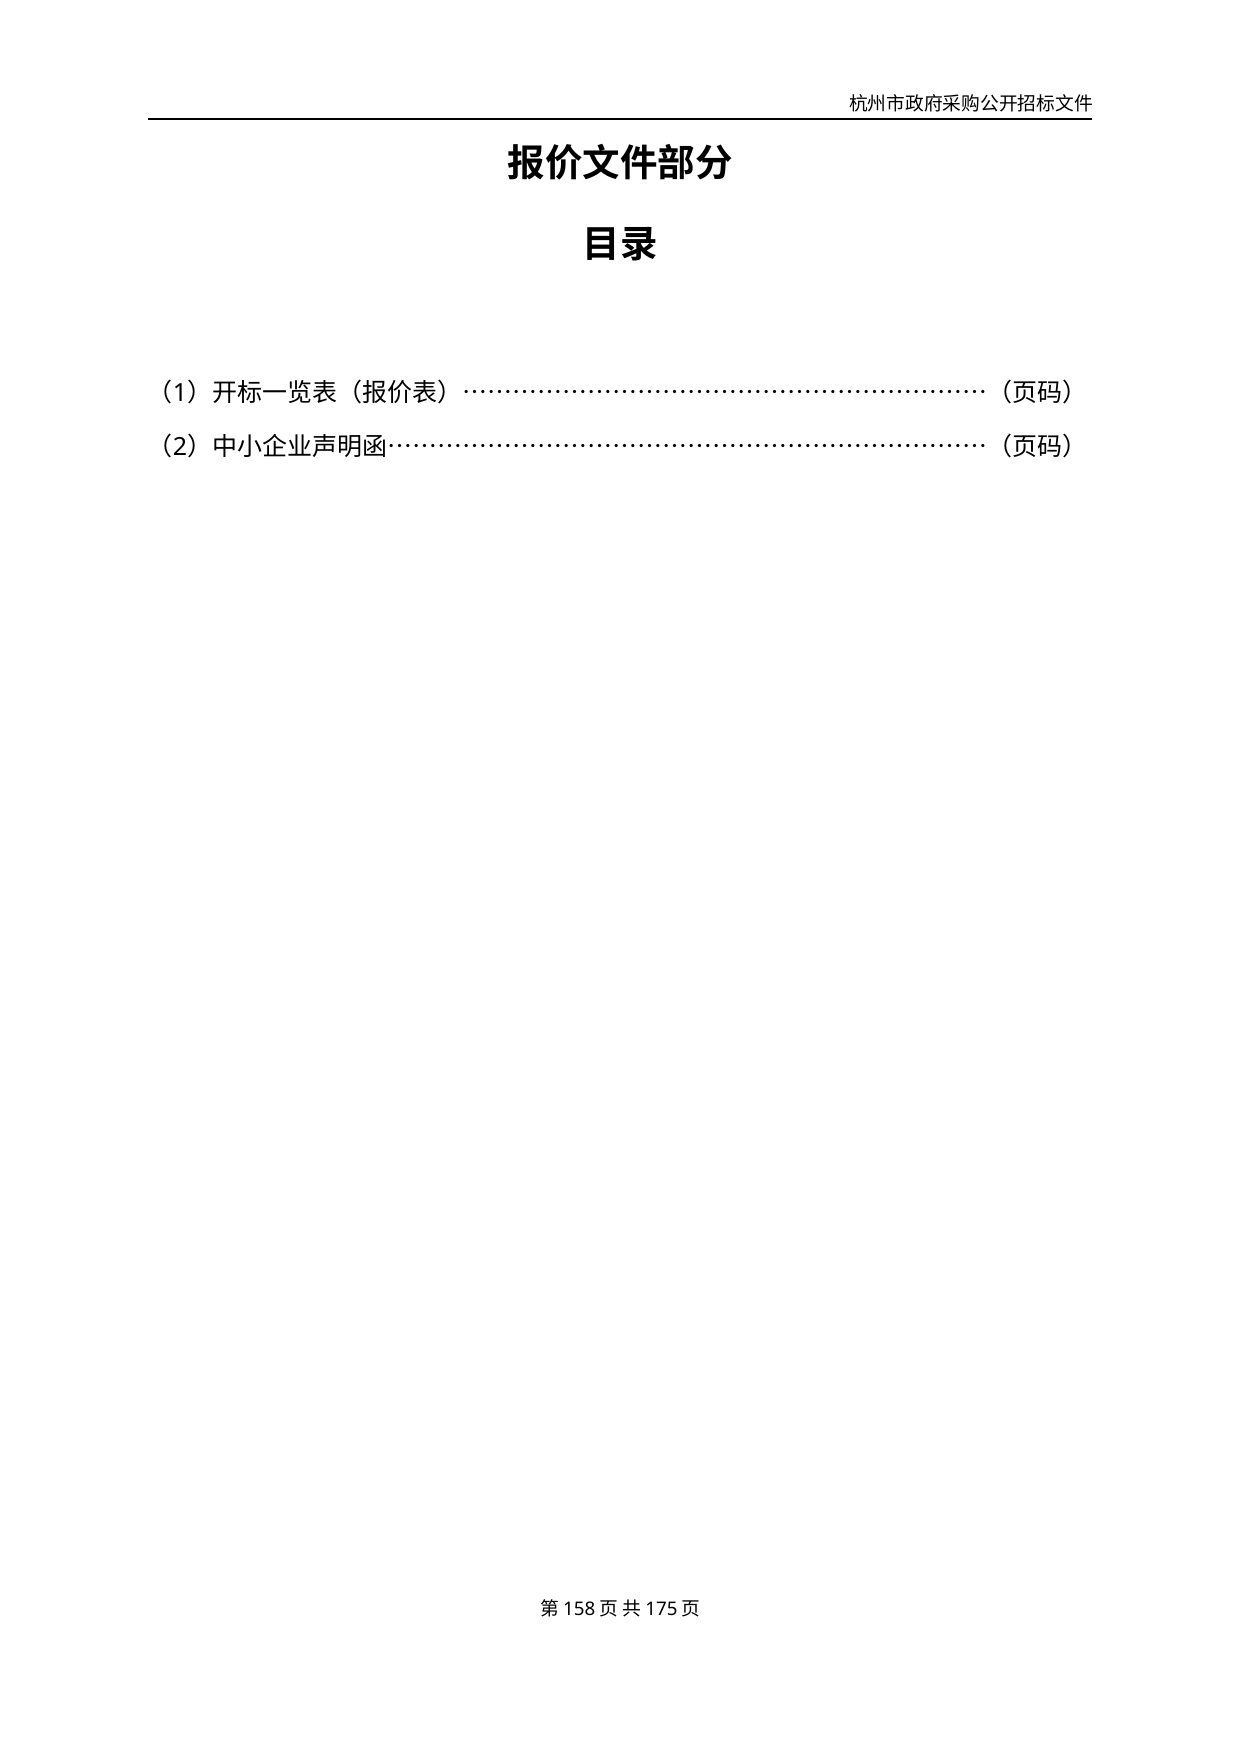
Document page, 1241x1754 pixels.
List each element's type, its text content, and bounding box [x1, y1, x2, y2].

text （2）中小企业声明函………………………………………………………………（页码） [148, 427, 1092, 463]
text 报价文件部分 [148, 133, 1092, 187]
text 目录 [148, 214, 1092, 268]
text （1）开标一览表（报价表）………………………………………………………（页码） [148, 372, 1092, 408]
